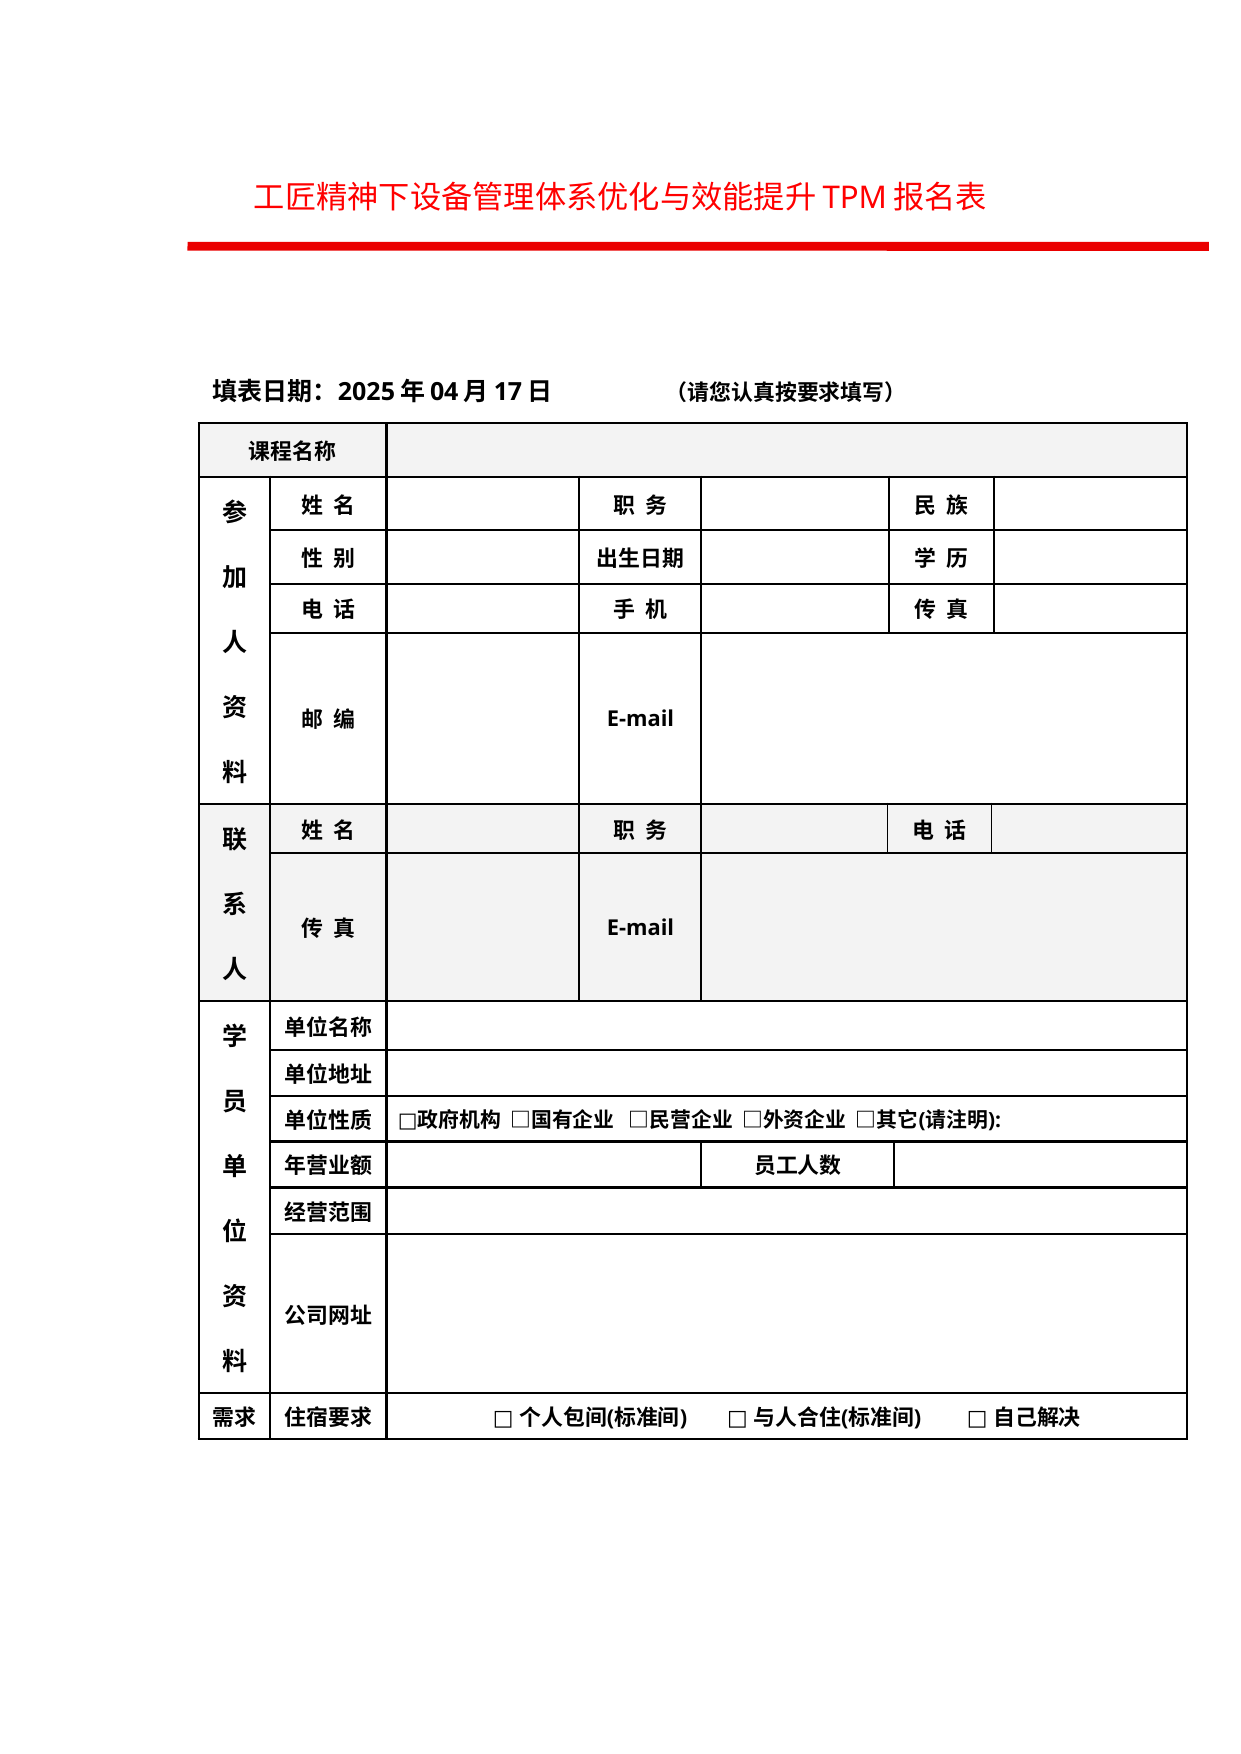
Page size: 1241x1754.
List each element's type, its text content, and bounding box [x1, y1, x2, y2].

table_cell 职 务 [580, 805, 700, 852]
table_cell [388, 1189, 1186, 1233]
table_cell 需求 [200, 1394, 269, 1438]
table_cell 职 务 [580, 478, 700, 529]
table_cell 学 历 [890, 531, 993, 582]
table_cell [388, 1051, 1186, 1095]
table_cell [702, 805, 887, 852]
table_cell 电 话 [888, 805, 991, 852]
table_cell 传 真 [271, 854, 385, 1000]
text 工匠精神下设备管理体系优化与效能提升TPM报名表 [187, 162, 1053, 227]
table_cell [388, 531, 578, 582]
table_cell [388, 1235, 1186, 1392]
table_header [388, 424, 1186, 476]
table_cell 住宿要求 [271, 1394, 385, 1438]
table_cell [388, 634, 578, 803]
table_cell 年营业额 [271, 1143, 385, 1186]
table_cell 姓 名 [271, 805, 385, 852]
table_cell 参加人资料 [200, 478, 269, 803]
table_cell [388, 805, 578, 852]
table_cell [702, 531, 888, 582]
table_cell [992, 805, 1186, 852]
table_cell [702, 634, 1186, 803]
table_cell [995, 478, 1186, 529]
table_cell [995, 531, 1186, 582]
table_cell 员工人数 [702, 1143, 893, 1186]
table_cell [388, 1143, 700, 1186]
table_cell E-mail [580, 634, 700, 803]
table_cell [702, 585, 888, 632]
table_cell [388, 1002, 1186, 1049]
table_cell 出生日期 [580, 531, 700, 582]
table_cell 公司网址 [271, 1235, 385, 1392]
table_cell 性 别 [271, 531, 385, 582]
table_cell □ 个人包间(标准间) □ 与人合住(标准间) □ 自己解决 [388, 1394, 1186, 1438]
table_cell 传 真 [890, 585, 993, 632]
table_cell 联 系 人 [200, 805, 269, 1000]
table_cell [895, 1143, 1186, 1186]
table_cell E-mail [580, 854, 700, 1000]
table_cell 单位名称 [271, 1002, 385, 1049]
table_header 课程名称 [200, 424, 385, 476]
table_cell [388, 585, 578, 632]
table_cell [702, 854, 1186, 1000]
table_cell [995, 585, 1186, 632]
table_cell [388, 478, 578, 529]
table_cell 学 员 单 位 资 料 [200, 1002, 269, 1392]
table_cell 单位性质 [271, 1097, 385, 1140]
table_cell 民 族 [890, 478, 993, 529]
table_cell 电 话 [271, 585, 385, 632]
table_cell □政府机构 □国有企业 □民营企业 □外资企业 □其它(请注明): [388, 1097, 1186, 1140]
table_cell 单位地址 [271, 1051, 385, 1095]
table_cell [702, 478, 888, 529]
table_cell 手 机 [580, 585, 700, 632]
table_cell 姓 名 [271, 478, 385, 529]
table_cell 经营范围 [271, 1189, 385, 1233]
table_cell [388, 854, 578, 1000]
table_cell 邮 编 [271, 634, 385, 803]
text 填表日期：2025年04月17日 （请您认真按要求填写） [187, 357, 1053, 422]
